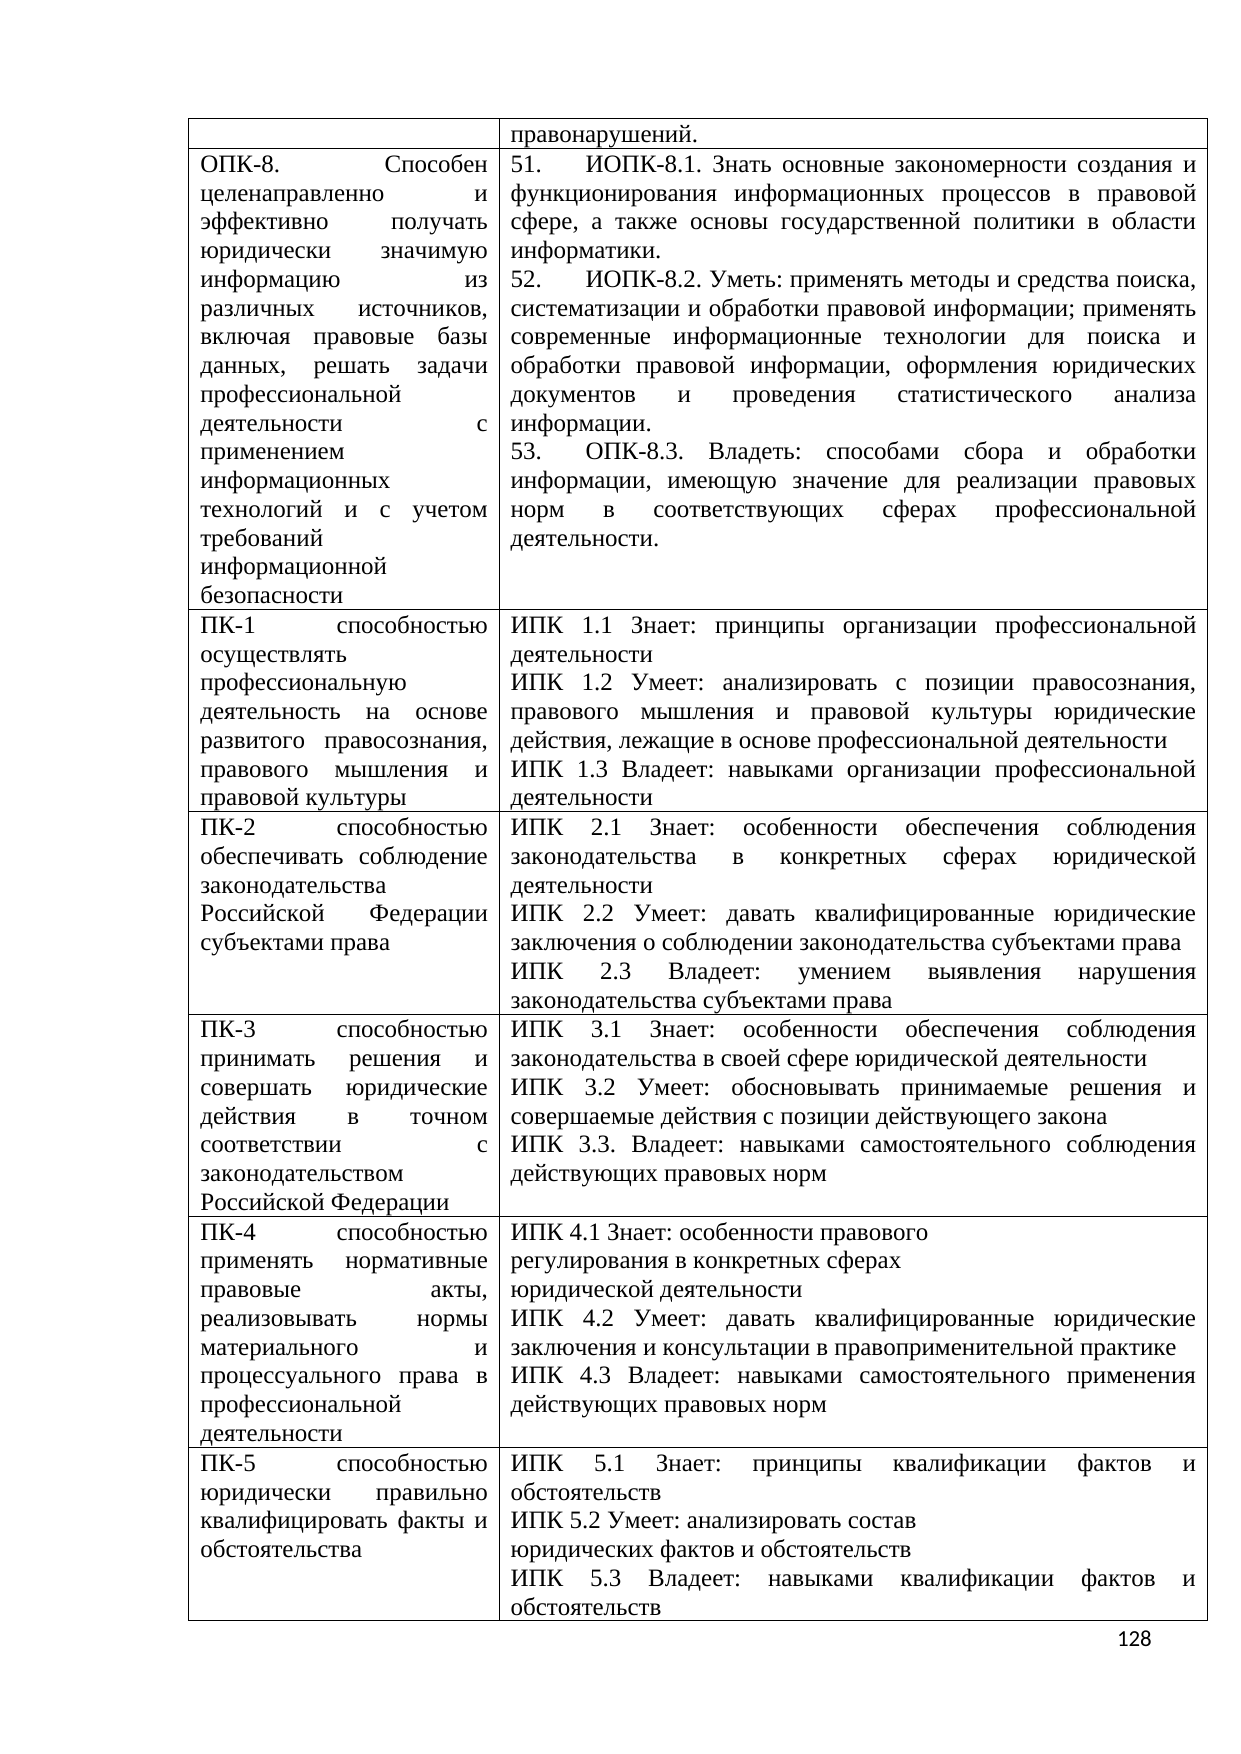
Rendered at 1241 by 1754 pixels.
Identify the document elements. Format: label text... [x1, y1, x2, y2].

table_cell ИПК 4.1 Знает: особенности правового регулирования в конкретных сферах юридической деятельности ИПК 4.2 Умеет: давать квалифицированные юридические заключения и консультации в правоприменительной практике ИПК 4.3 Владеет: навыками самостоятельного применения действующих правовых норм [500, 1217, 1207, 1447]
table_cell ИПК 2.1 Знает: особенности обеспечения соблюдения законодательства в конкретных сферах юридической деятельности ИПК 2.2 Умеет: давать квалифицированные юридические заключения о соблюдении законодательства субъектами права ИПК 2.3 Владеет: умением выявления нарушения законодательства субъектами права [500, 812, 1207, 1013]
table_cell ПК-4 способностью применять нормативные правовые акты, реализовывать нормы материального и процессуального права в профессиональной деятельности [189, 1217, 499, 1447]
table_cell ПК-5 способностью юридически правильно квалифицировать факты и обстоятельства [189, 1448, 499, 1620]
table_cell ИОПК-8.1. Знать основные закономерности создания и функционирования информационных процессов в правовой сфере, а также основы государственной политики в области информатики. ИОПК-8.2. Уметь: применять методы и средства поиска, систематизации и обработки правовой информации; применять современные информационные технологии для поиска и обработки правовой информации, оформления юридических документов и проведения статистического анализа информации. ОПК-8.3. Владеть: способами сбора и обработки информации, имеющую значение для реализации правовых норм в соответствующих сферах профессиональной деятельности. [500, 149, 1207, 609]
table_cell ПК-1 способностью осуществлять профессиональную деятельность на основе развитого правосознания, правового мышления и правовой культуры [189, 610, 499, 811]
table_cell ПК-3 способностью принимать решения и совершать юридические действия в точном соответствии с законодательством Российской Федерации [189, 1015, 499, 1216]
table_cell ИПК 1.1 Знает: принципы организации профессиональной деятельности ИПК 1.2 Умеет: анализировать с позиции правосознания, правового мышления и правовой культуры юридические действия, лежащие в основе профессиональной деятельности ИПК 1.3 Владеет: навыками организации профессиональной деятельности [500, 610, 1207, 811]
table_cell ПК-2 способностью обеспечивать соблюдение законодательства Российской Федерации субъектами права [189, 812, 499, 1013]
table_cell ИПК 3.1 Знает: особенности обеспечения соблюдения законодательства в своей сфере юридической деятельности ИПК 3.2 Умеет: обосновывать принимаемые решения и совершаемые действия с позиции действующего закона ИПК 3.3. Владеет: навыками самостоятельного соблюдения действующих правовых норм [500, 1015, 1207, 1216]
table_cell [189, 119, 499, 148]
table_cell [500, 119, 1207, 148]
table_cell ОПК-8. Способен целенаправленно и эффективно получать юридически значимую информацию из различных источников, включая правовые базы данных, решать задачи профессиональной деятельности с применением информационных технологий и с учетом требований информационной безопасности [189, 149, 499, 609]
table_cell ИПК 5.1 Знает: принципы квалификации фактов и обстоятельств ИПК 5.2 Умеет: анализировать состав юридических фактов и обстоятельств ИПК 5.3 Владеет: навыками квалификации фактов и обстоятельств [500, 1448, 1207, 1620]
